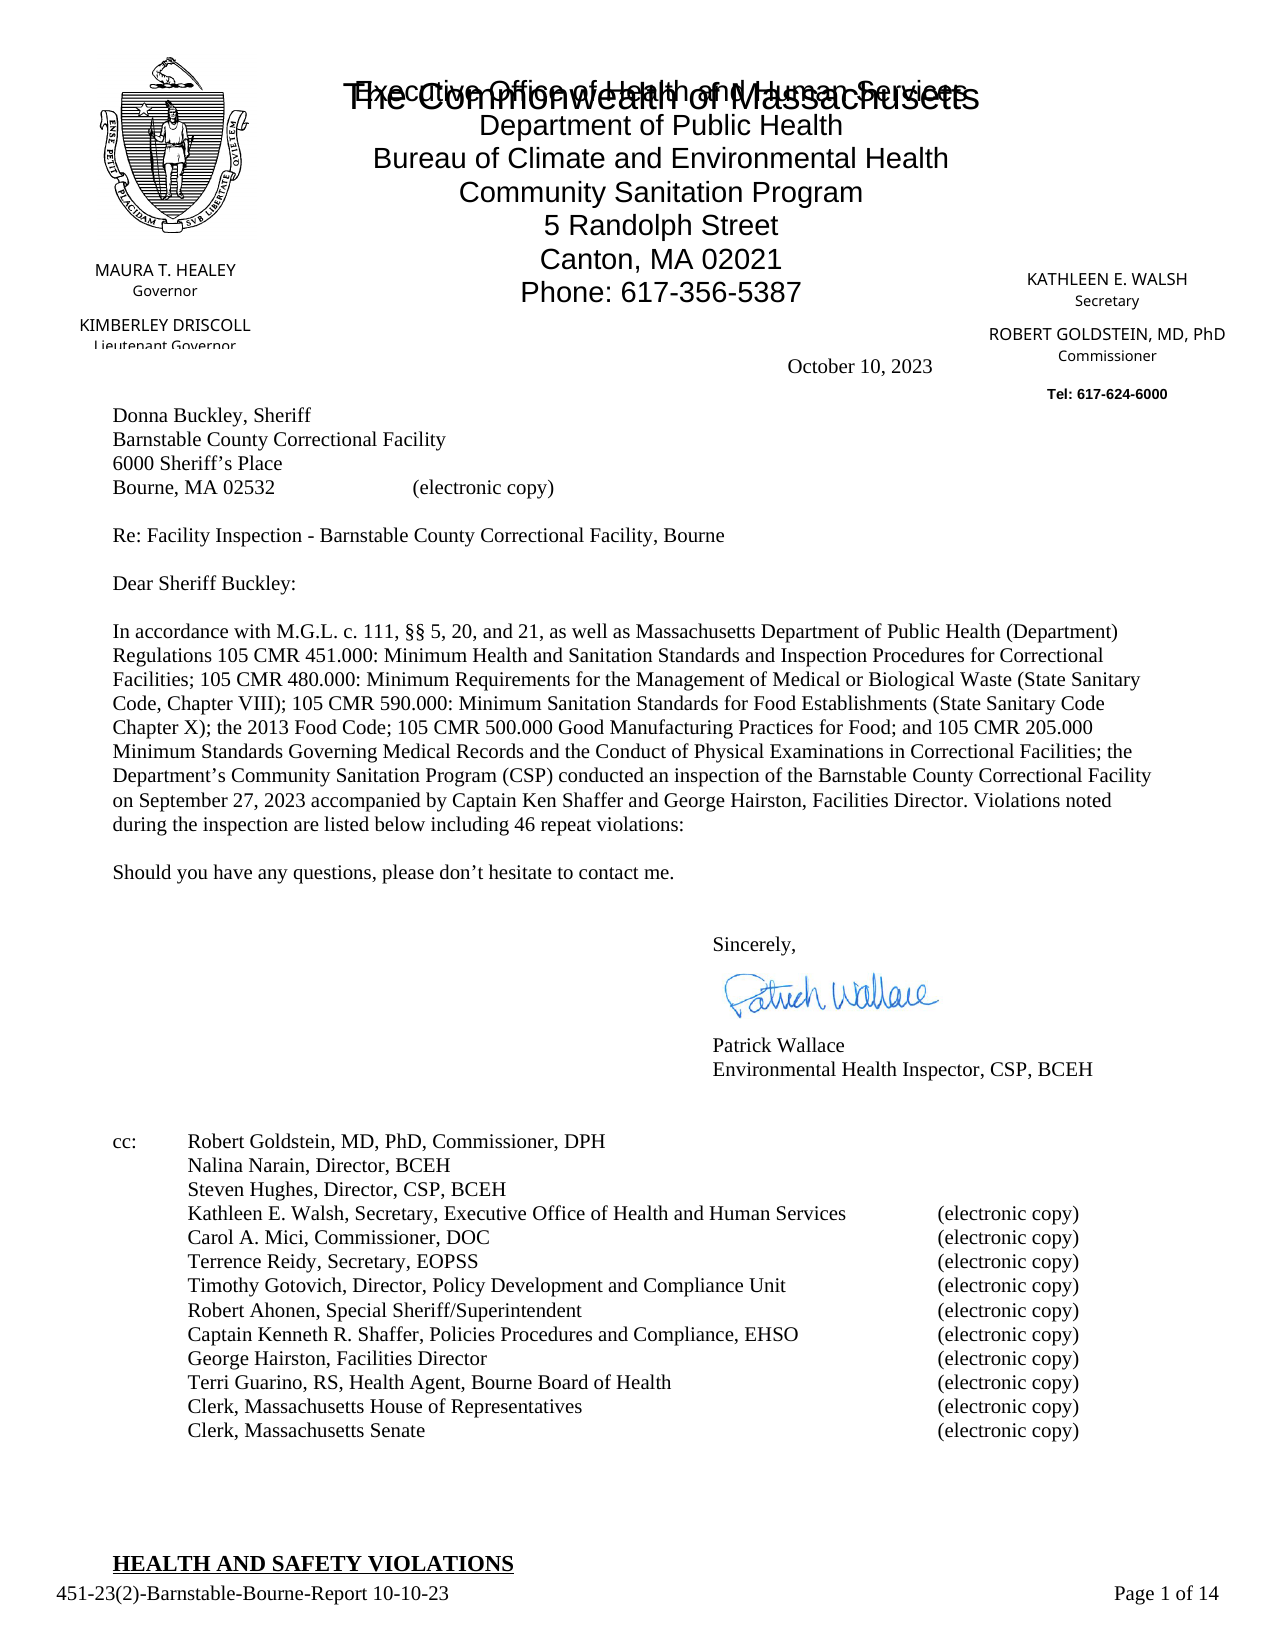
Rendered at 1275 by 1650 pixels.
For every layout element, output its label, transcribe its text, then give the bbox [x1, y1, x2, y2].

text Community Sanitation Program [300, 175, 1022, 208]
text Carol A. Mici, Commissioner, DOC (electronic copy) [112, 1225, 1162, 1249]
text Kathleen E. Walsh, Secretary, Executive Office of Health and Human Services (electronic copy) [112, 1201, 1162, 1225]
text Patrick Wallace [112, 1033, 1162, 1057]
text Clerk, Massachusetts House of Representatives (electronic copy) [112, 1394, 1162, 1418]
text Robert Ahonen, Special Sheriff/Superintendent (electronic copy) [112, 1297, 1162, 1322]
picture [97, 50, 257, 240]
text Steven Hughes, Director, CSP, BCEH [112, 1177, 1162, 1201]
text Barnstable County Correctional Facility [112, 427, 1162, 451]
text Should you have any questions, please don’t hesitate to contact me. [112, 860, 1162, 884]
text HEALTH AND SAFETY VIOLATIONS [112, 1550, 1162, 1576]
text cc: Robert Goldstein, MD, PhD, Commissioner, DPH [112, 1129, 1162, 1153]
text 6000 Sheriff’s Place [112, 451, 1162, 475]
text Terrence Reidy, Secretary, EOPSS (electronic copy) [112, 1249, 1162, 1273]
text 5 Randolph Street [300, 208, 1022, 242]
text Environmental Health Inspector, CSP, BCEH [112, 1057, 1162, 1081]
text Bureau of Climate and Environmental Health [300, 141, 1022, 175]
text Nalina Narain, Director, BCEH [112, 1153, 1162, 1177]
text Clerk, Massachusetts Senate (electronic copy) [112, 1418, 1162, 1442]
text Executive Office of Health and Human Services [300, 74, 1022, 108]
text Donna Buckley, Sheriff [112, 402, 1162, 427]
text George Hairston, Facilities Director (electronic copy) [112, 1346, 1162, 1370]
text Dear Sheriff Buckley: [112, 571, 1162, 595]
text October 10, 2023 [712, 354, 958, 378]
text Timothy Gotovich, Director, Policy Development and Compliance Unit (electronic copy) [112, 1273, 1162, 1297]
text Terri Guarino, RS, Health Agent, Bourne Board of Health (electronic copy) [112, 1370, 1162, 1394]
text Department of Public Health [300, 108, 1022, 141]
text Captain Kenneth R. Shaffer, Policies Procedures and Compliance, EHSO (electronic copy) [112, 1322, 1162, 1346]
text In accordance with M.G.L. c. 111, §§ 5, 20, and 21, as well as Massachusetts Department of Public Health (Department) Regulations 105 CMR 451.000: Minimum Health and Sanitation Standards and Inspection Procedures for Correctional Facilities; 105 CMR 480.000: Minimum Requirements for the Management of Medical or Biological Waste (State Sanitary Code, Chapter VIII); 105 CMR 590.000: Minimum Sanitation Standards for Food Establishments (State Sanitary Code Chapter X); the 2013 Food Code; 105 CMR 500.000 Good Manufacturing Practices for Food; and 105 CMR 205.000 Minimum Standards Governing Medical Records and the Conduct of Physical Examinations in Correctional Facilities; the Department’s Community Sanitation Program (CSP) conducted an inspection of the Barnstable County Correctional Facility on September 27, 2023 accompanied by Captain Ken Shaffer and George Hairston, Facilities Director. Violations noted during the inspection are listed below including 46 repeat violations: [112, 619, 1162, 836]
text Re: Facility Inspection - Barnstable County Correctional Facility, Bourne [112, 523, 1162, 547]
text Sincerely, [112, 932, 1162, 956]
text Bourne, MA 02532 (electronic copy) [112, 475, 1162, 499]
text Phone: 617-356-5387 [300, 275, 1022, 309]
text Canton, MA 02021 [300, 242, 1022, 275]
